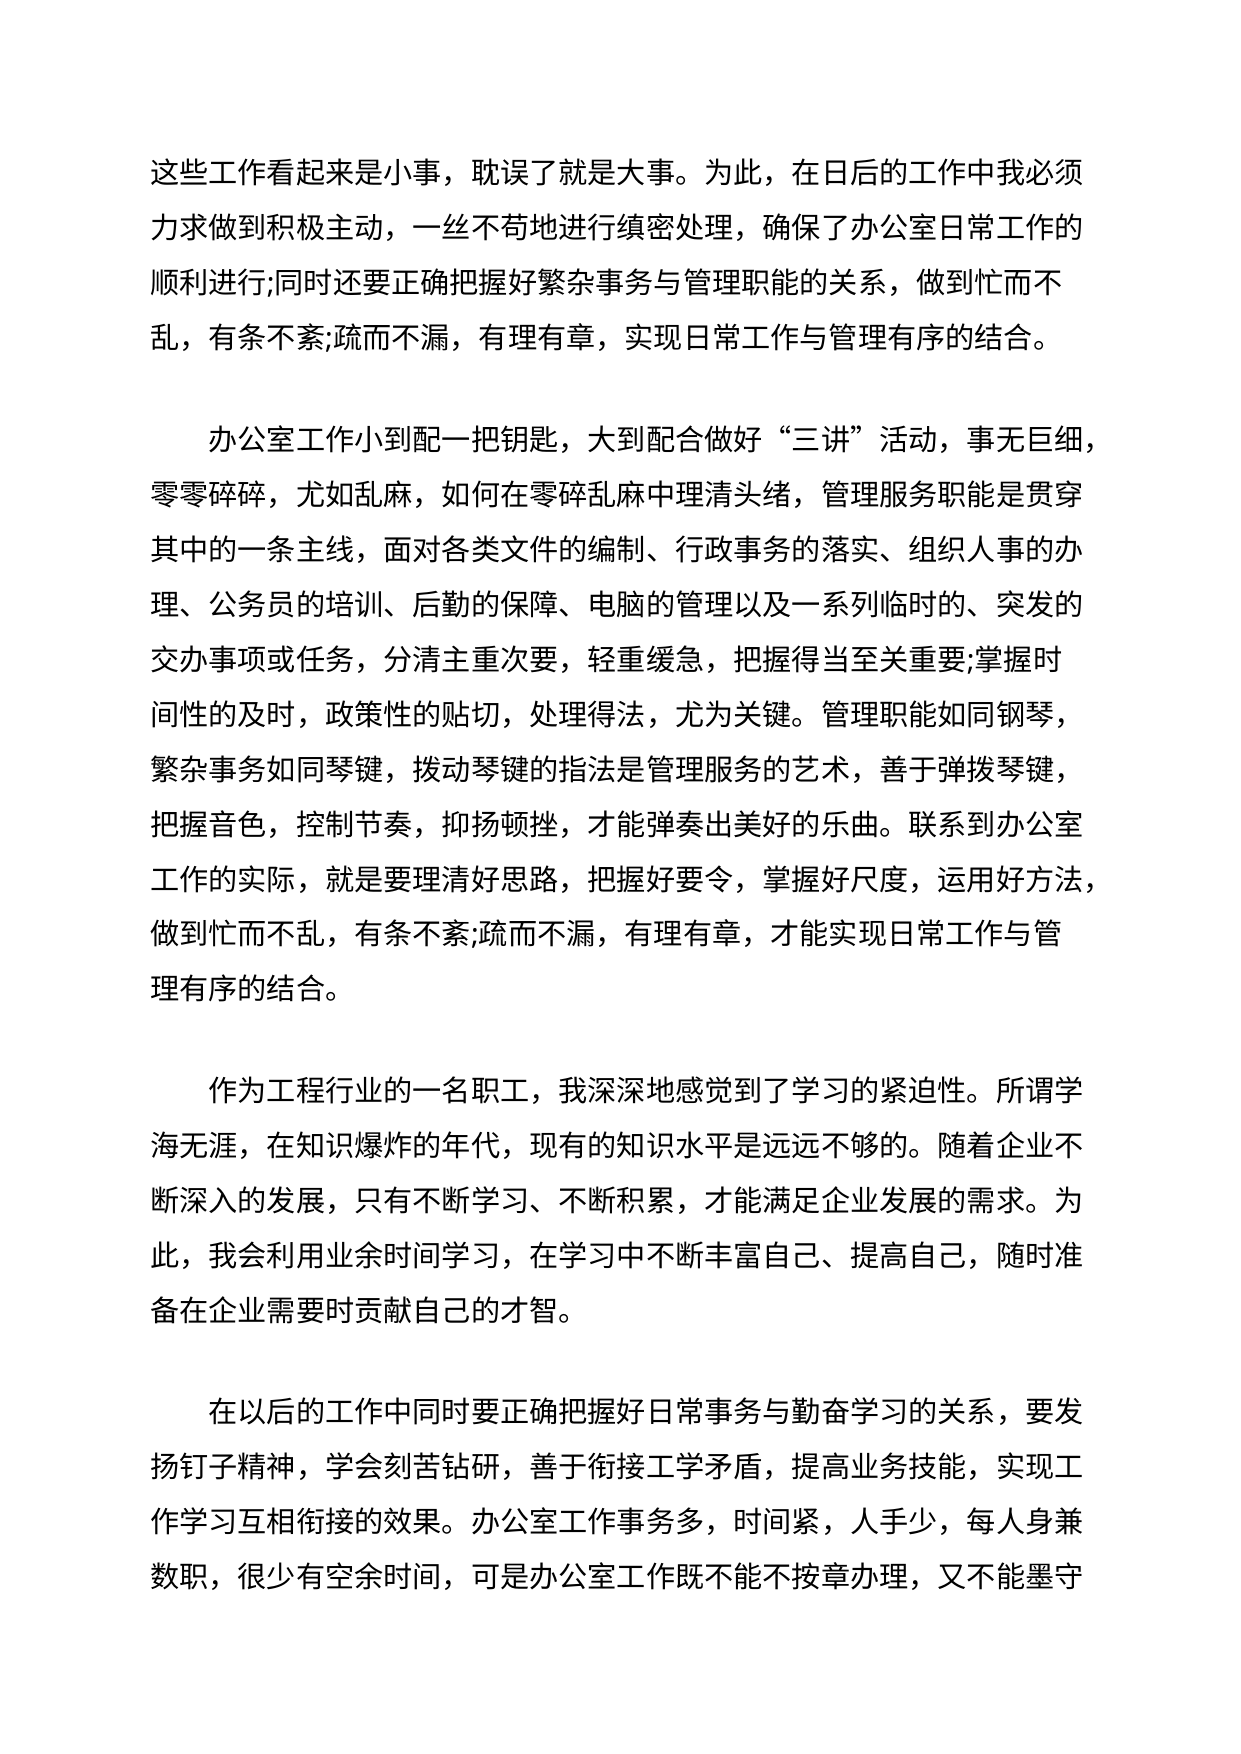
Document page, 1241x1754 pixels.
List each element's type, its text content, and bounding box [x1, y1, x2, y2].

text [150, 1389, 1090, 1596]
text 办公室工作小到配一把钥匙，大到配合做好“三讲”活动，事无巨细，零零碎碎，尤如乱麻，如何在零碎乱麻中理清头绪，管理服务职能是贯穿其中的一条主线，面对各类文件的编制、行政事务的落实、组织人事的办理、公务员的培训、后勤的保障、电脑的管理以及一系列临时的、突发的交办事项或任务，分清主重次要，轻重缓急，把握得当至关重要;掌握时间性的及时，政策性的贴切，处理得法，尤为关键。管理职能如同钢琴，繁杂事务如同琴键，拨动琴键的指法是管理服务的艺术，善于弹拨琴键，把握音色，控制节奏，抑扬顿挫，才能弹奏出美好的乐曲。联系到办公室工作的实际，就是要理清好思路，把握好要令，掌握好尺度，运用好方法，做到忙而不乱，有条不紊;疏而不漏，有理有章，才能实现日常工作与管理有序的结合。 [150, 417, 1090, 1008]
text 作为工程行业的一名职工，我深深地感觉到了学习的紧迫性。所谓学海无涯，在知识爆炸的年代，现有的知识水平是远远不够的。随着企业不断深入的发展，只有不断学习、不断积累，才能满足企业发展的需求。为此，我会利用业余时间学习，在学习中不断丰富自己、提高自己，随时准备在企业需要时贡献自己的才智。 [150, 1068, 1090, 1329]
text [150, 150, 1090, 357]
